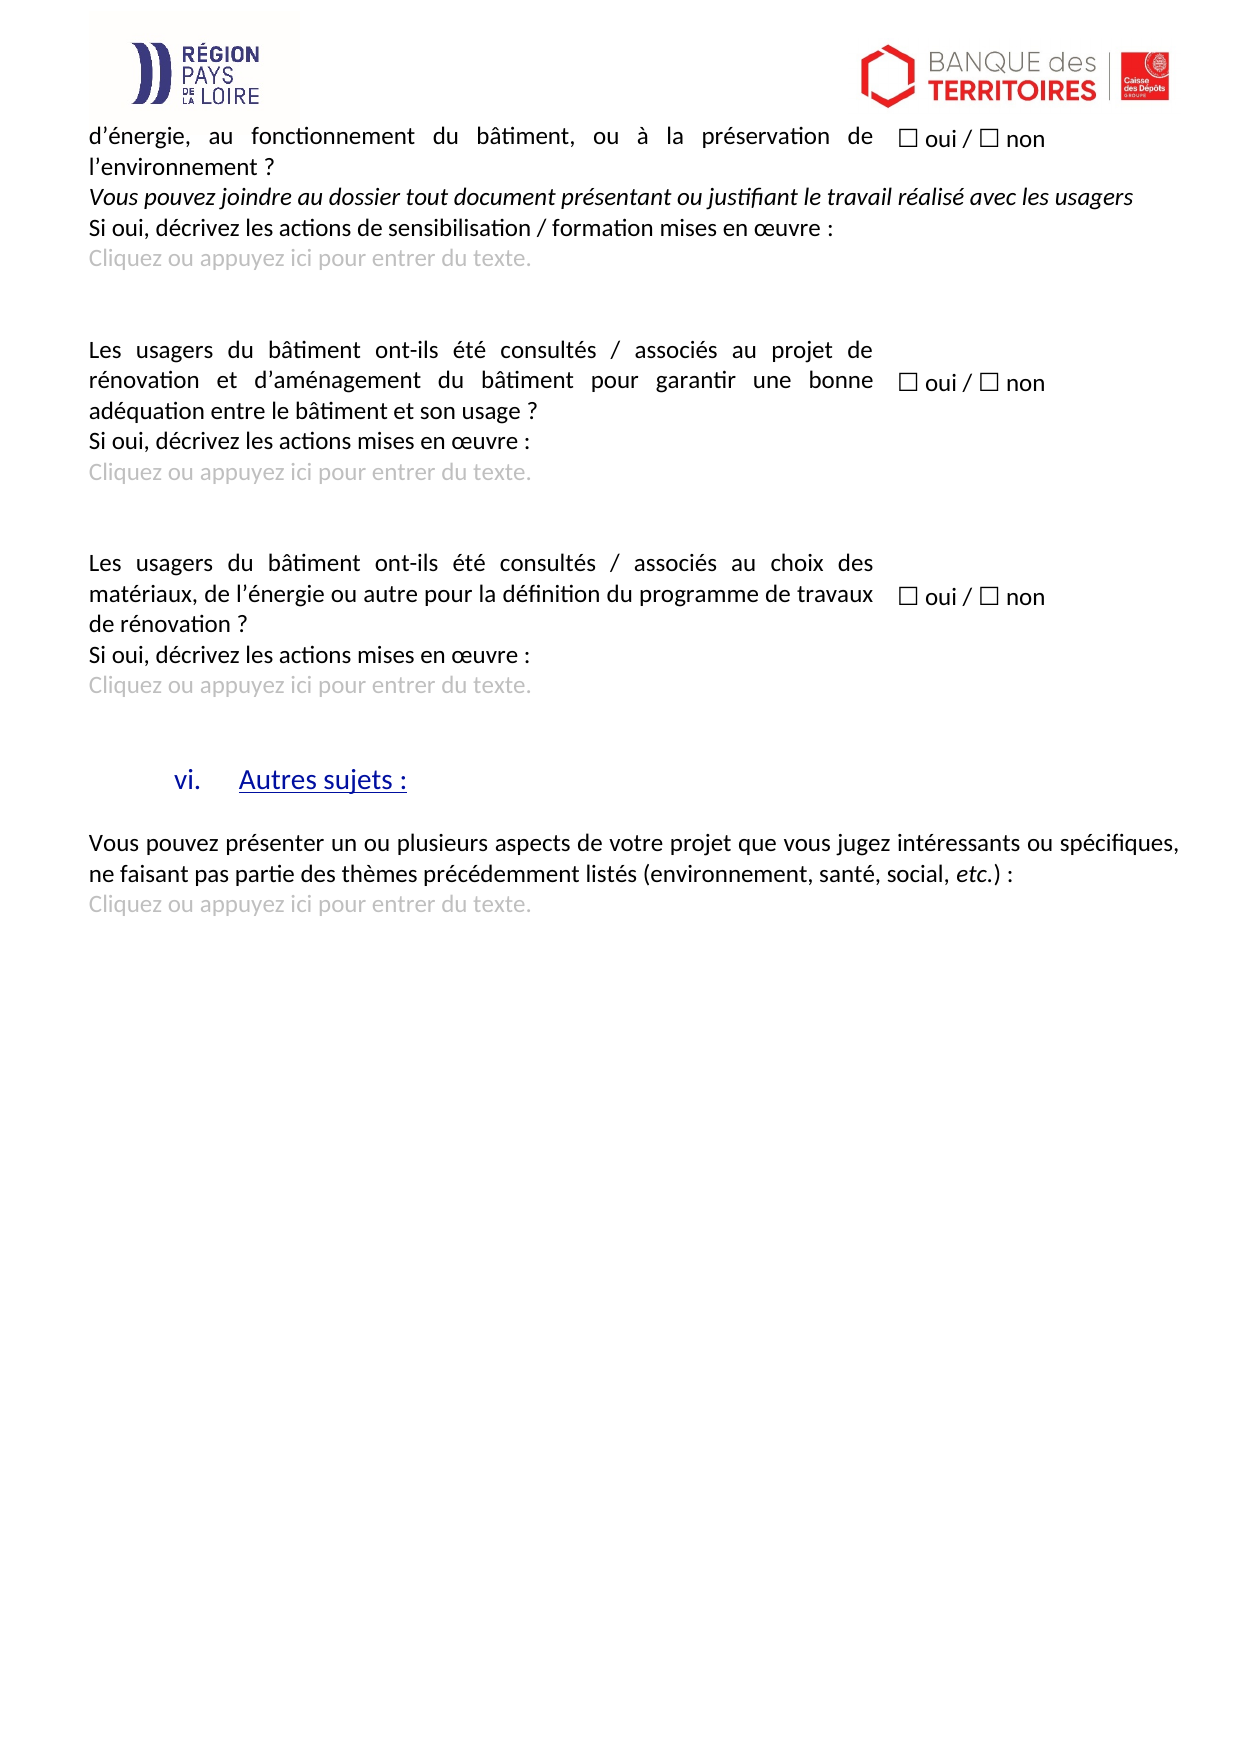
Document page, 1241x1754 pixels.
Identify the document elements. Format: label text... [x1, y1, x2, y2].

list Autres sujets : [201, 761, 1181, 797]
table_header oui / non [886, 548, 1077, 639]
text Vous pouvez présenter un ou plusieurs aspects de votre projet que vous jugez intéressants ou spécifiques, ne faisant pas partie des thèmes précédemment listés (environnement, santé, social, etc.) : [89, 827, 1181, 888]
table_header Les usagers du bâtiment ont-ils été consultés / associés au choix des matériaux, de l’énergie ou autre pour la définition du programme de travaux de rénovation ? [89, 548, 886, 639]
table_header oui / non [886, 120, 1077, 181]
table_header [89, 120, 886, 181]
text Vous pouvez joindre au dossier tout document présentant ou justifiant le travail réalisé avec les usagers [89, 181, 1181, 212]
text Si oui, décrivez les actions mises en œuvre : [89, 426, 1181, 456]
text Si oui, décrivez les actions de sensibilisation / formation mises en œuvre : [89, 212, 1181, 242]
picture [88, 11, 300, 135]
table_header oui / non [886, 334, 1077, 426]
text Si oui, décrivez les actions mises en œuvre : [89, 639, 1181, 670]
picture [848, 38, 1182, 114]
table_header Les usagers du bâtiment ont-ils été consultés / associés au projet de rénovation et d’aménagement du bâtiment pour garantir une bonne adéquation entre le bâtiment et son usage ? [89, 334, 886, 426]
